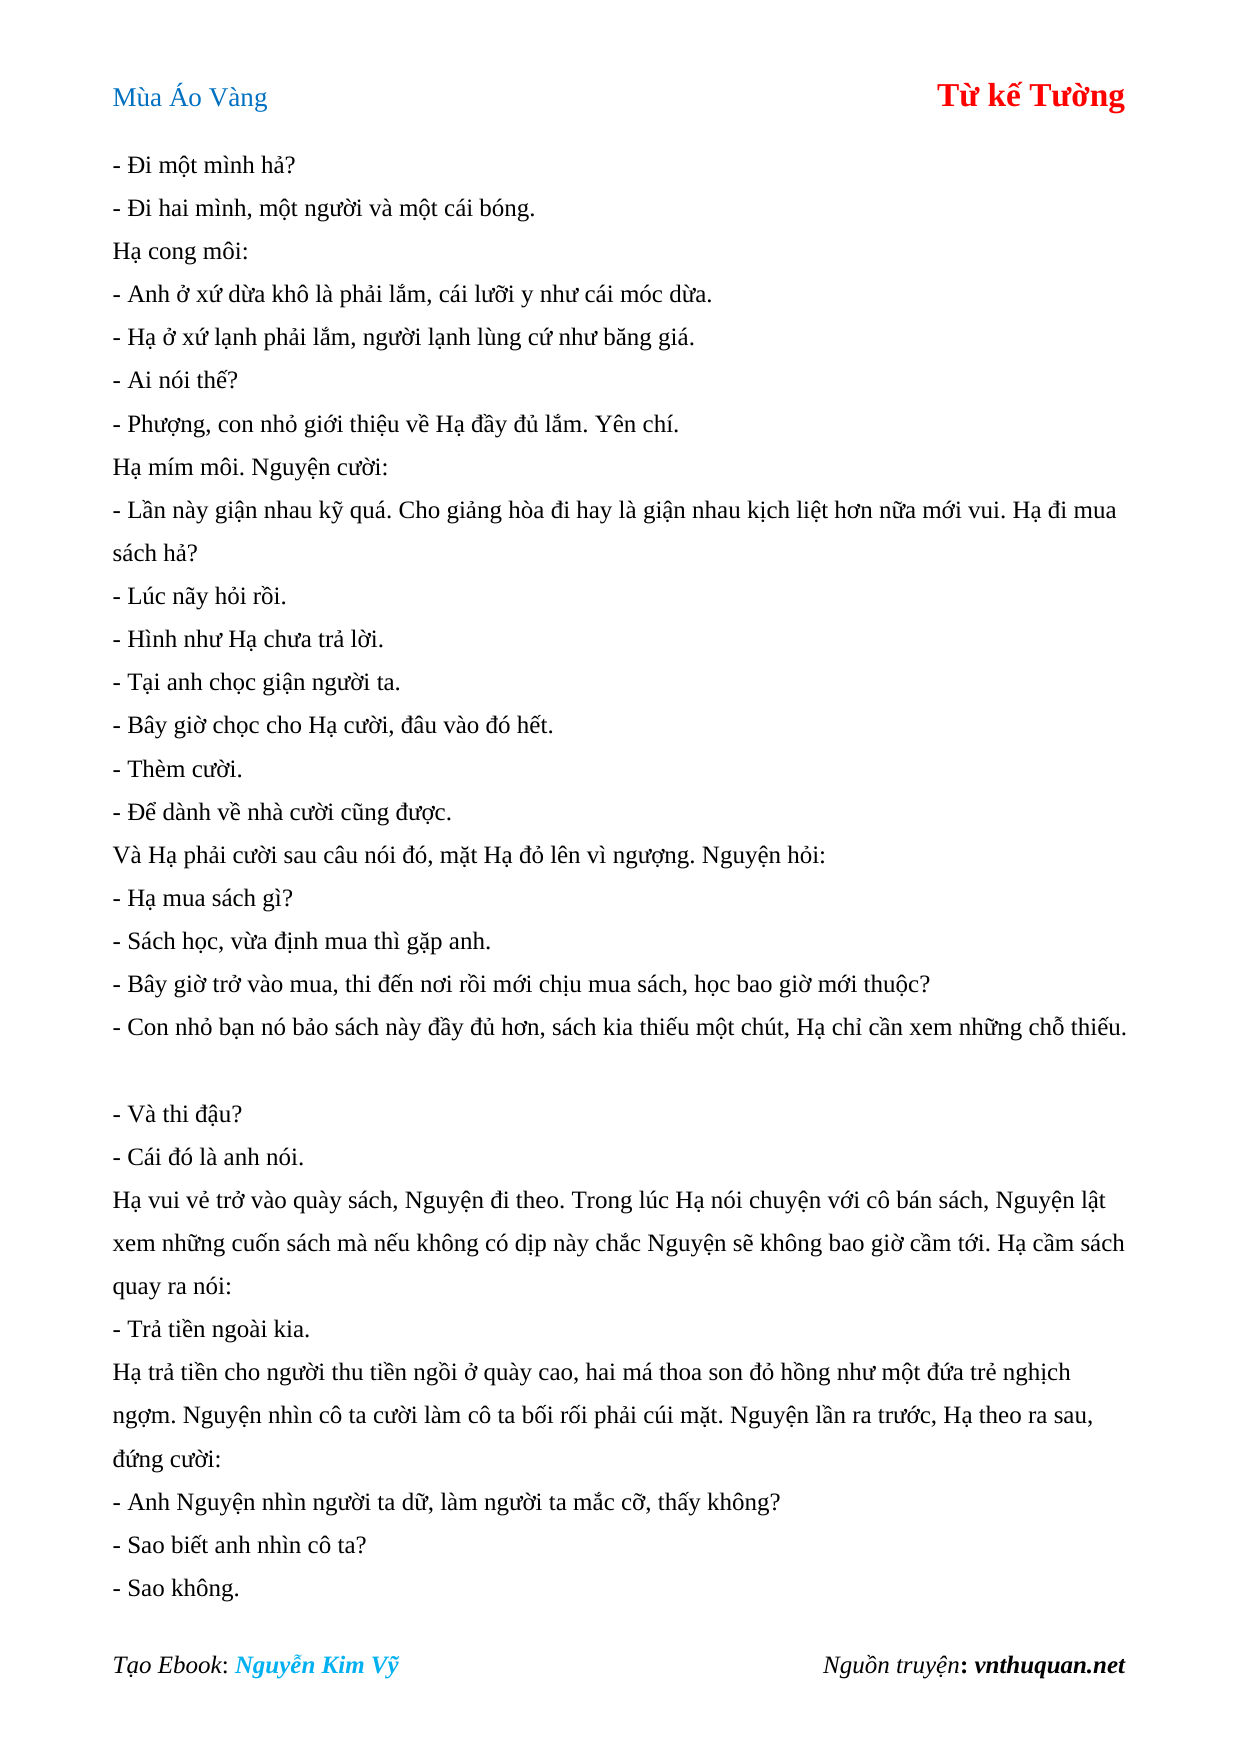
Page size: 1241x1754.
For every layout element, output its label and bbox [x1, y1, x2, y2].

text [112, 150, 1128, 1602]
